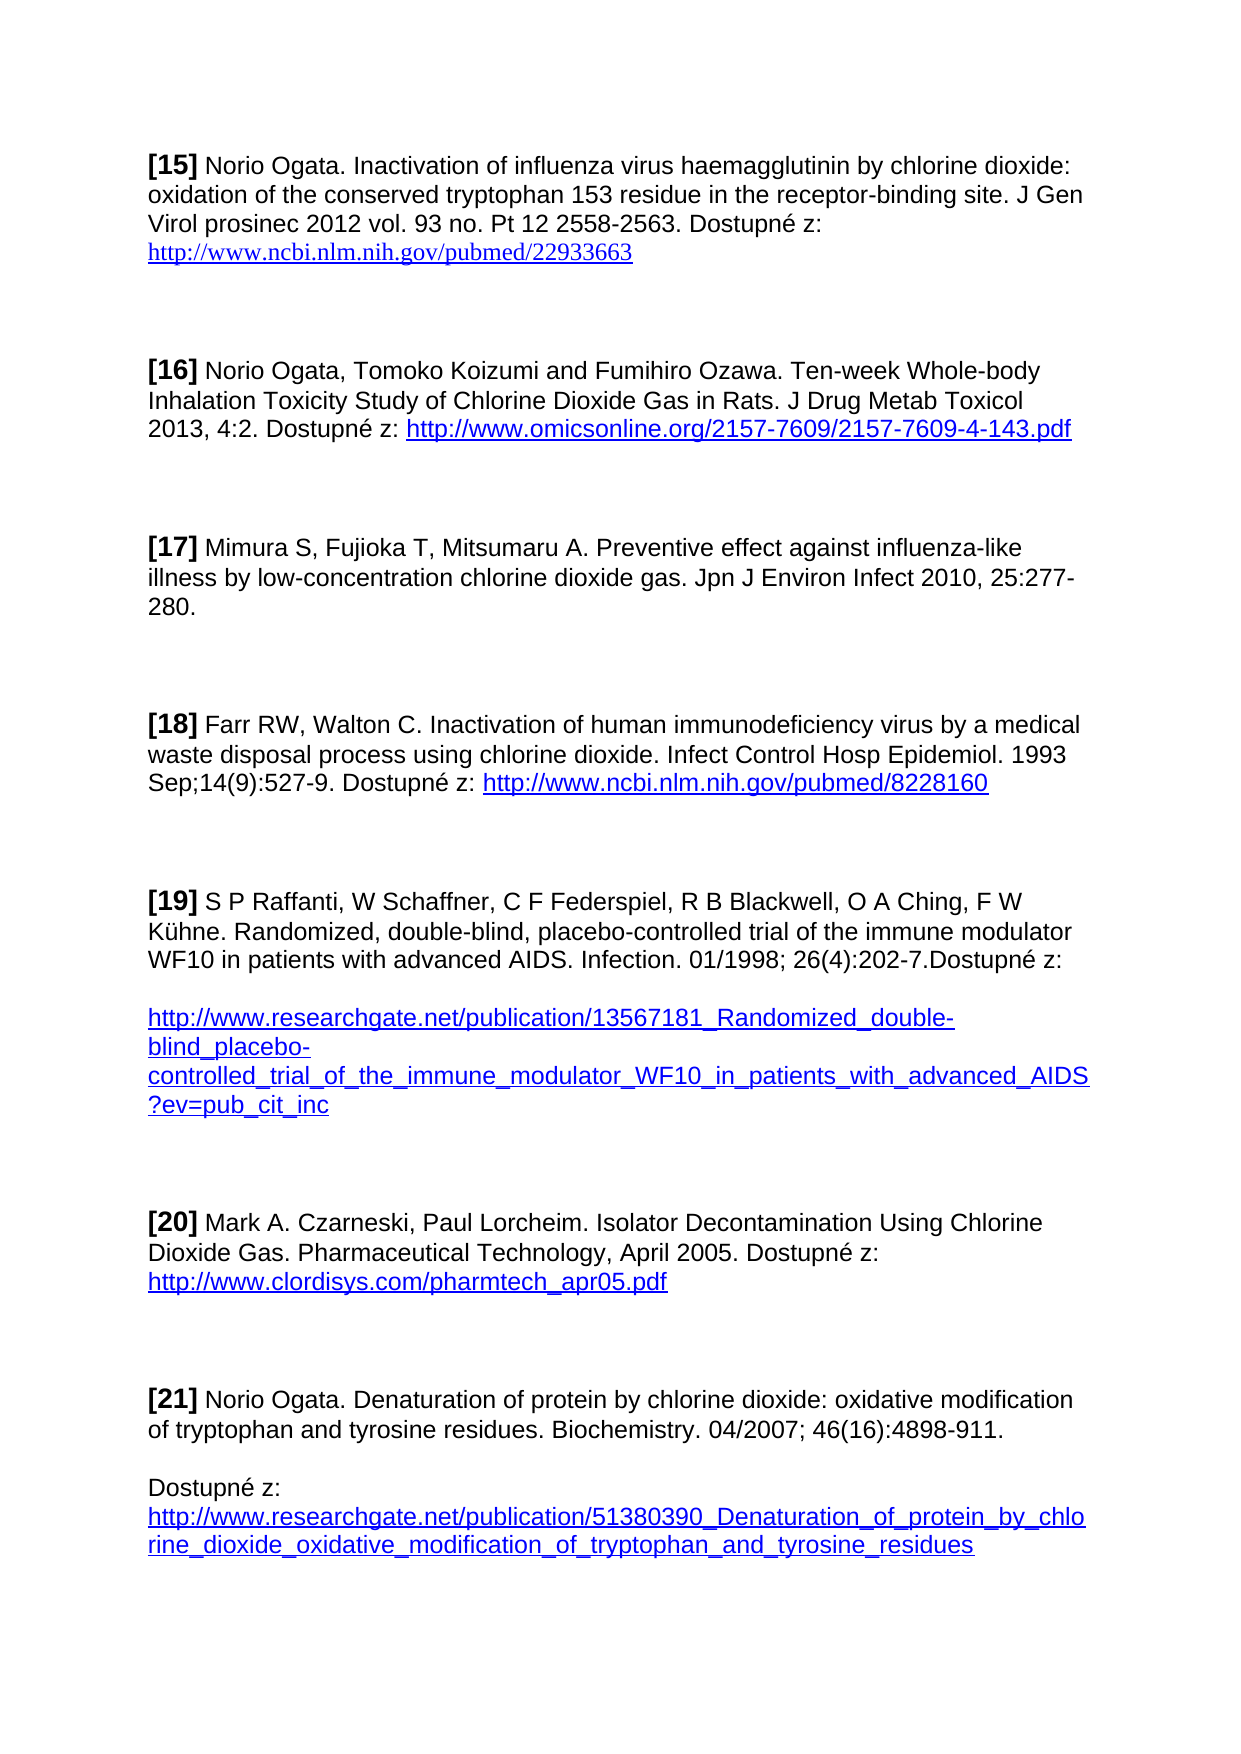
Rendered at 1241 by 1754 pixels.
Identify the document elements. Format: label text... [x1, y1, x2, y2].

text [21] Norio Ogata. Denaturation of protein by chlorine dioxide: oxidative modification of tryptophan and tyrosine residues. Biochemistry. 04/2007; 46(16):4898-911. [148, 1382, 1093, 1443]
text [20] Mark A. Czarneski, Paul Lorcheim. Isolator Decontamination Using Chlorine Dioxide Gas. Pharmaceutical Technology, April 2005. Dostupné z: http://www.clordisys.com/pharmtech_apr05.pdf [148, 1205, 1093, 1295]
text [17] Mimura S, Fujioka T, Mitsumaru A. Preventive effect against influenza-like illness by low-concentration chlorine dioxide gas. Jpn J Environ Infect 2010, 25:277-280. [148, 530, 1093, 620]
text http://www.researchgate.net/publication/13567181_Randomized_double-blind_placebo-controlled_trial_of_the_immune_modulator_WF10_in_patients_with_advanced_AIDS?ev=pub_cit_inc [148, 1003, 1093, 1118]
text [15] Norio Ogata. Inactivation of influenza virus haemagglutinin by chlorine dioxide: oxidation of the conserved tryptophan 153 residue in the receptor-binding site. J Gen Virol prosinec 2012 vol. 93 no. Pt 12 2558-2563. Dostupné z: http://www.ncbi.nlm.nih.gov/pubmed/22933663 [148, 148, 1093, 266]
text Dostupné z: http://www.researchgate.net/publication/51380390_Denaturation_of_protein_by_chlorine_dioxide_oxidative_modification_of_tryptophan_and_tyrosine_residues [148, 1473, 1093, 1559]
text [19] S P Raffanti, W Schaffner, C F Federspiel, R B Blackwell, O A Ching, F W Kühne. Randomized, double-blind, placebo-controlled trial of the immune modulator WF10 in patients with advanced AIDS. Infection. 01/1998; 26(4):202-7.Dostupné z: [148, 884, 1093, 974]
text [18] Farr RW, Walton C. Inactivation of human immunodeficiency virus by a medical waste disposal process using chlorine dioxide. Infect Control Hosp Epidemiol. 1993 Sep;14(9):527-9. Dostupné z: http://www.ncbi.nlm.nih.gov/pubmed/8228160 [148, 707, 1093, 797]
text [16] Norio Ogata, Tomoko Koizumi and Fumihiro Ozawa. Ten-week Whole-body Inhalation Toxicity Study of Chlorine Dioxide Gas in Rats. J Drug Metab Toxicol 2013, 4:2. Dostupné z: http://www.omicsonline.org/2157-7609/2157-7609-4-143.pdf [148, 353, 1093, 443]
